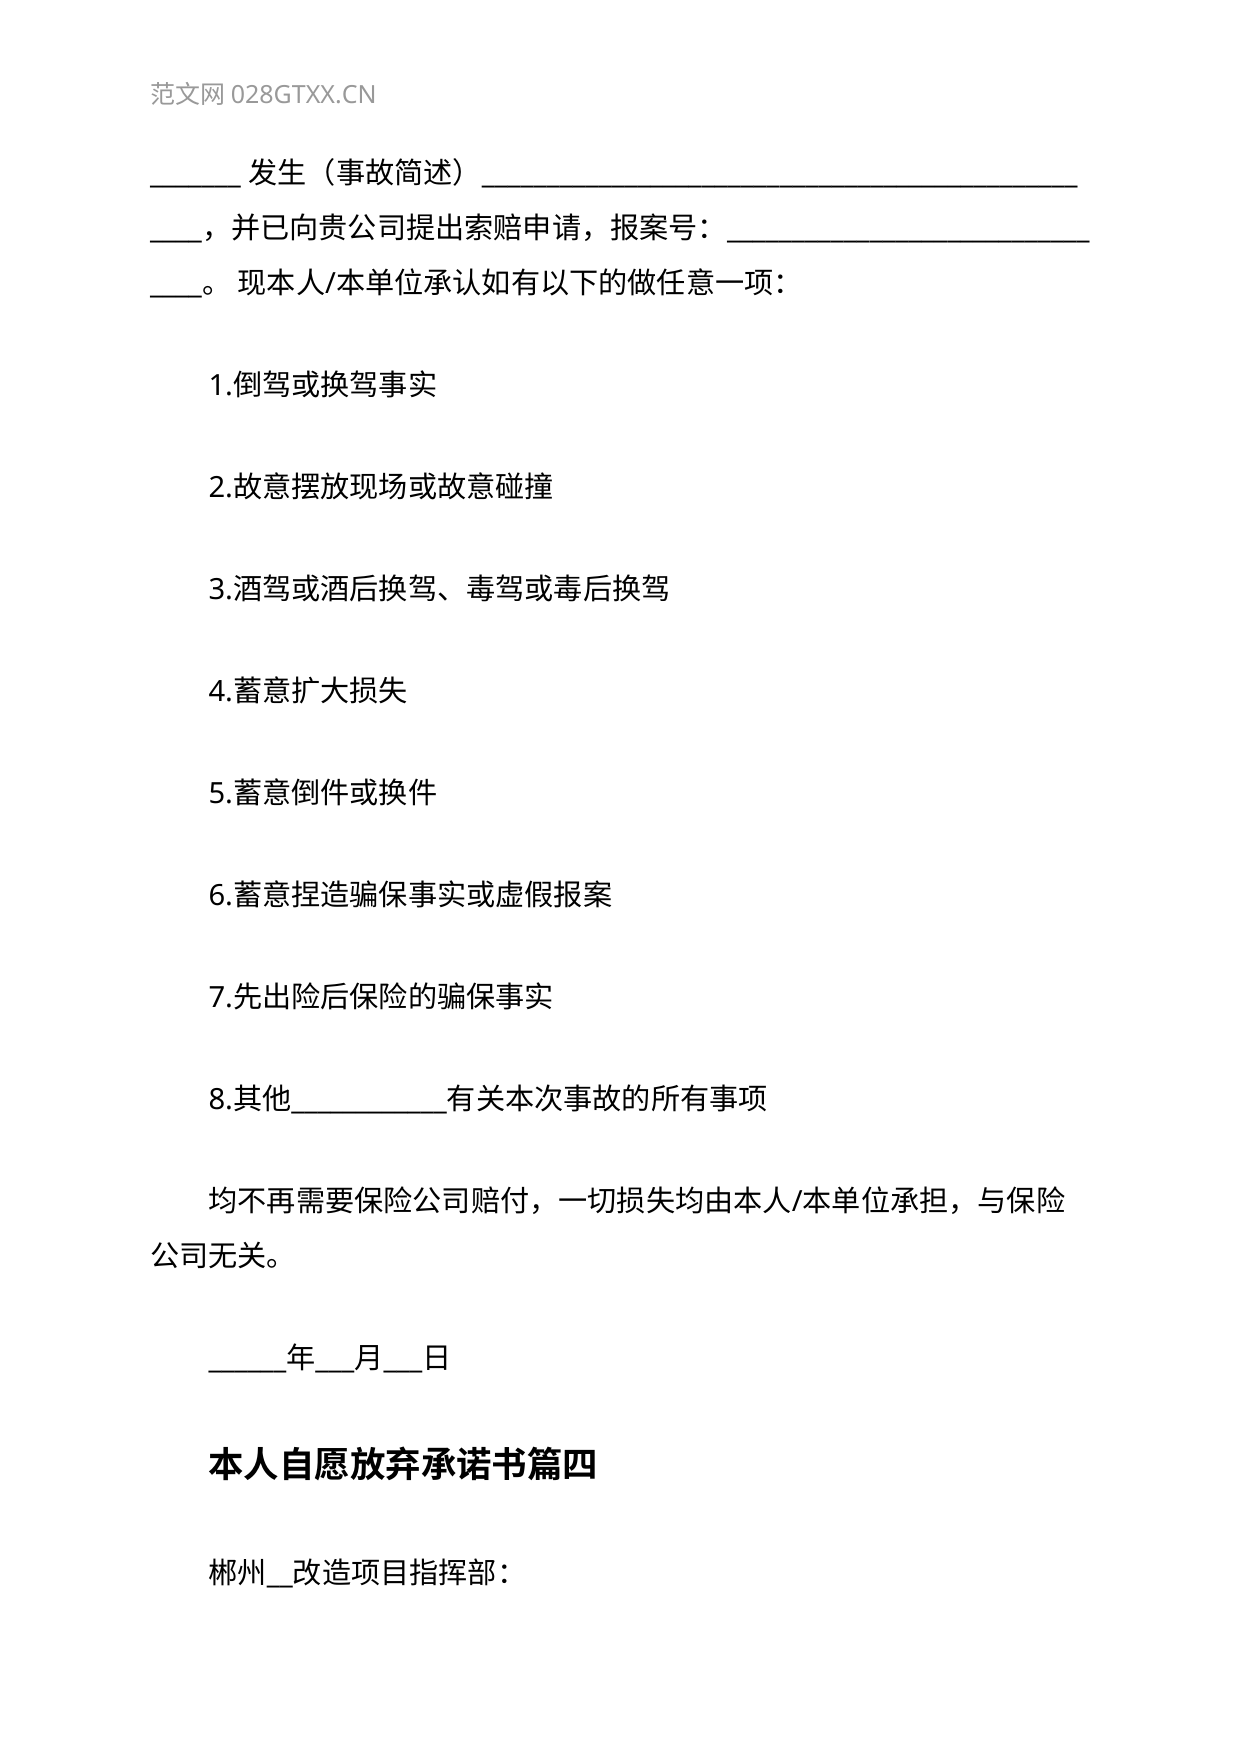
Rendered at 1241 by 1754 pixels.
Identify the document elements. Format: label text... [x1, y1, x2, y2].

text 本人自愿放弃承诺书篇四 [150, 1437, 1090, 1488]
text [150, 150, 1090, 302]
text 6.蓄意捏造骗保事实或虚假报案 [150, 872, 1090, 914]
text 3.酒驾或酒后换驾、毒驾或毒后换驾 [150, 566, 1090, 608]
text 郴州__改造项目指挥部： [150, 1550, 1090, 1592]
text 2.故意摆放现场或故意碰撞 [150, 464, 1090, 506]
text 8.其他____________有关本次事故的所有事项 [150, 1076, 1090, 1118]
text 1.倒驾或换驾事实 [150, 362, 1090, 404]
text 5.蓄意倒件或换件 [150, 770, 1090, 812]
text 7.先出险后保险的骗保事实 [150, 974, 1090, 1016]
text 4.蓄意扩大损失 [150, 668, 1090, 710]
text 均不再需要保险公司赔付，一切损失均由本人/本单位承担，与保险公司无关。 [150, 1178, 1090, 1275]
text ______年___月___日 [150, 1334, 1090, 1377]
